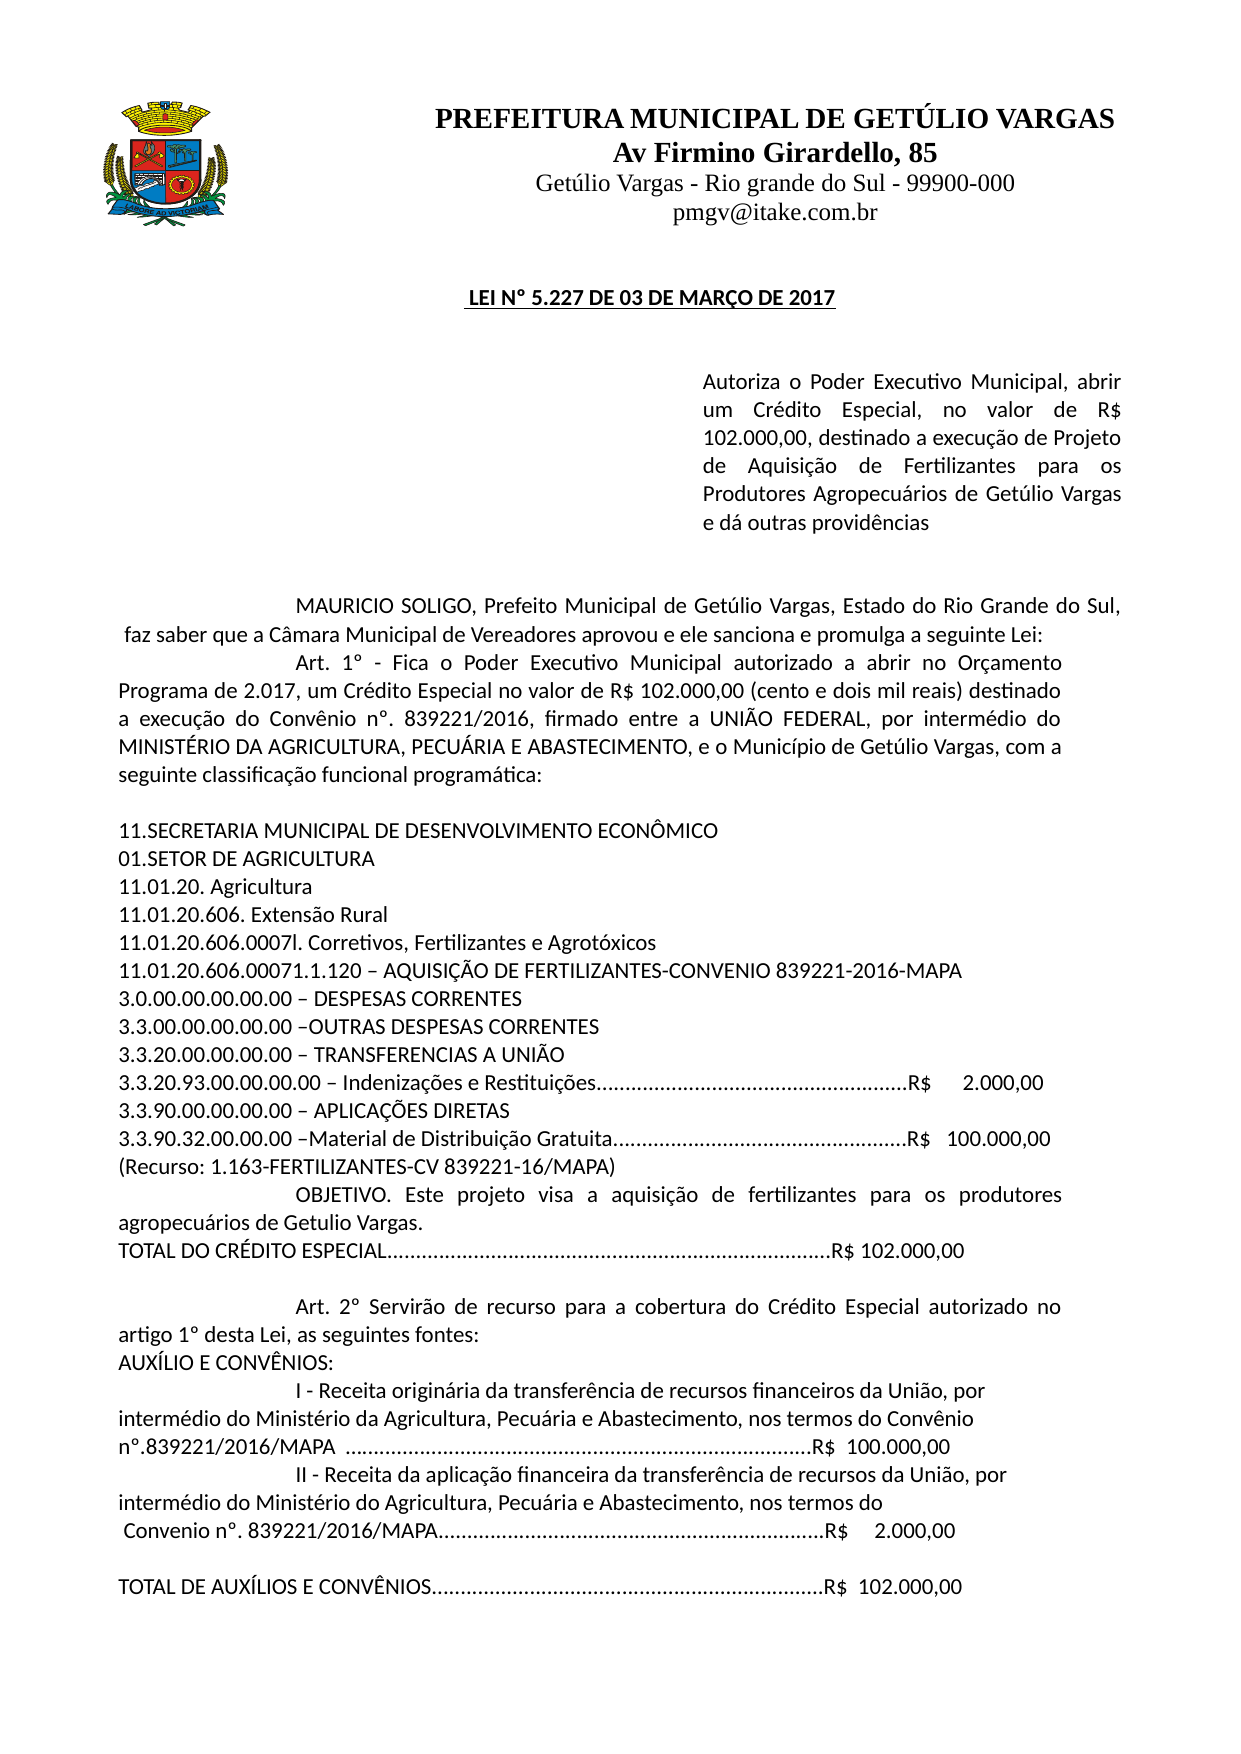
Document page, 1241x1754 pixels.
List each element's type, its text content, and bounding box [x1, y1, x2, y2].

text II - Receita da aplicação financeira da transferência de recursos da União, por intermédio do Ministério do Agricultura, Pecuária e Abastecimento, nos termos do [118, 1460, 1063, 1516]
subtitle TOTAL DO CRÉDITO ESPECIAL.............................................................................R$ 102.000,00 [118, 1236, 1063, 1264]
text (Recurso: 1.163-FERTILIZANTES-CV 839221-16/MAPA) [118, 1152, 1063, 1180]
text 11.01.20.606.0007l. Corretivos, Fertilizantes e Agrotóxicos [118, 928, 1063, 956]
text Autoriza o Poder Executivo Municipal, abrir um Crédito Especial, no valor de R$ 102.000,00, destinado a execução de Projeto de Aquisição de Fertilizantes para os Produtores Agropecuários de Getúlio Vargas e dá outras providências [703, 367, 1122, 536]
text 3.3.20.93.00.00.00.00 – Indenizações e Restituições......................................................R$ 2.000,00 [118, 1068, 1063, 1096]
text 3.3.90.00.00.00.00 – APLICAÇÕES DIRETAS [118, 1096, 1063, 1124]
text 11.01.20. Agricultura [118, 872, 1063, 900]
text MAURICIO SOLIGO, Prefeito Municipal de Getúlio Vargas, Estado do Rio Grande do Sul, faz saber que a Câmara Municipal de Vereadores aprovou e ele sanciona e promulga a seguinte Lei: [124, 592, 1122, 648]
text 3.3.20.00.00.00.00 – TRANSFERENCIAS A UNIÃO [118, 1040, 1063, 1068]
subtitle Art. 2º Servirão de recurso para a cobertura do Crédito Especial autorizado no artigo 1º desta Lei, as seguintes fontes: [118, 1292, 1063, 1348]
text Art. 1º - Fica o Poder Executivo Municipal autorizado a abrir no Orçamento Programa de 2.017, um Crédito Especial no valor de R$ 102.000,00 (cento e dois mil reais) destinado a execução do Convênio nº. 839221/2016, firmado entre a UNIÃO FEDERAL, por intermédio do MINISTÉRIO DA AGRICULTURA, PECUÁRIA E ABASTECIMENTO, e o Município de Getúlio Vargas, com a seguinte classificação funcional programática: [118, 648, 1063, 788]
text AUXÍLIO E CONVÊNIOS: [118, 1348, 1063, 1376]
text Convenio nº. 839221/2016/MAPA...................................................................R$ 2.000,00 [118, 1516, 1063, 1544]
text 3.0.00.00.00.00.00 – DESPESAS CORRENTES [118, 984, 1063, 1012]
text 11.01.20.606. Extensão Rural [118, 900, 1063, 928]
text 3.3.90.32.00.00.00 –Material de Distribuição Gratuita...................................................R$ 100.000,00 [118, 1124, 1063, 1152]
text OBJETIVO. Este projeto visa a aquisição de fertilizantes para os produtores agropecuários de Getulio Vargas. [118, 1180, 1063, 1236]
subtitle TOTAL DE AUXÍLIOS E CONVÊNIOS....................................................................R$ 102.000,00 [118, 1572, 1063, 1600]
text 3.3.00.00.00.00.00 –OUTRAS DESPESAS CORRENTES [118, 1012, 1063, 1040]
text LEI Nº 5.227 DE 03 DE MARÇO DE 2017 [177, 283, 1122, 311]
text 01.SETOR DE AGRICULTURA [118, 844, 1063, 872]
text I - Receita originária da transferência de recursos financeiros da União, por intermédio do Ministério da Agricultura, Pecuária e Abastecimento, nos termos do Convênio nº.839221/2016/MAPA …..............................................................................R$ 100.000,00 [118, 1376, 1063, 1460]
text 11.SECRETARIA MUNICIPAL DE DESENVOLVIMENTO ECONÔMICO [118, 816, 1063, 844]
text 11.01.20.606.00071.1.120 – AQUISIÇÃO DE FERTILIZANTES-CONVENIO 839221-2016-MAPA [118, 956, 1063, 984]
